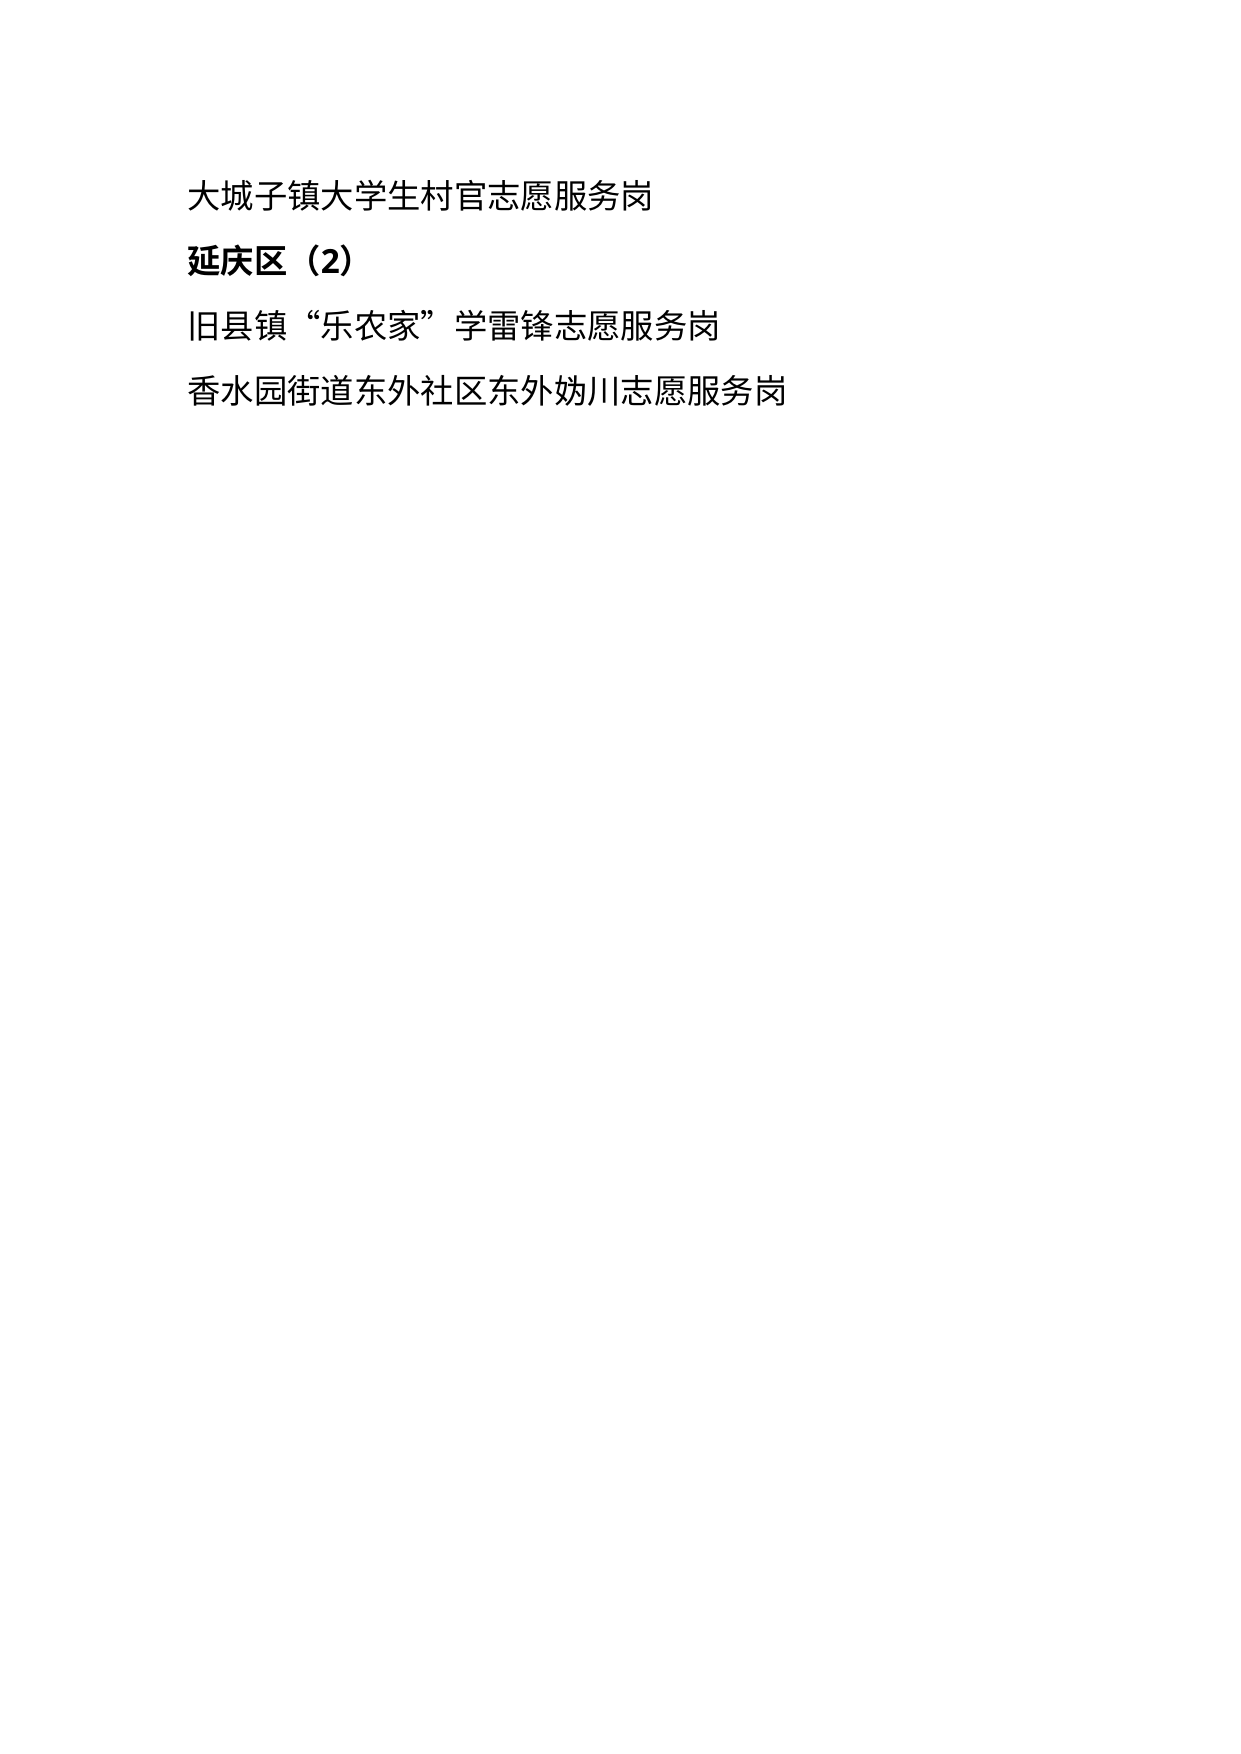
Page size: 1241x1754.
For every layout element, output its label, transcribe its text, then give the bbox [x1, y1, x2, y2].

text 延庆区（2） [187, 227, 1053, 292]
text 旧县镇“乐农家”学雷锋志愿服务岗 [187, 292, 1053, 357]
text 香水园街道东外社区东外妫川志愿服务岗 [187, 357, 1053, 422]
text 大城子镇大学生村官志愿服务岗 [187, 162, 1053, 227]
